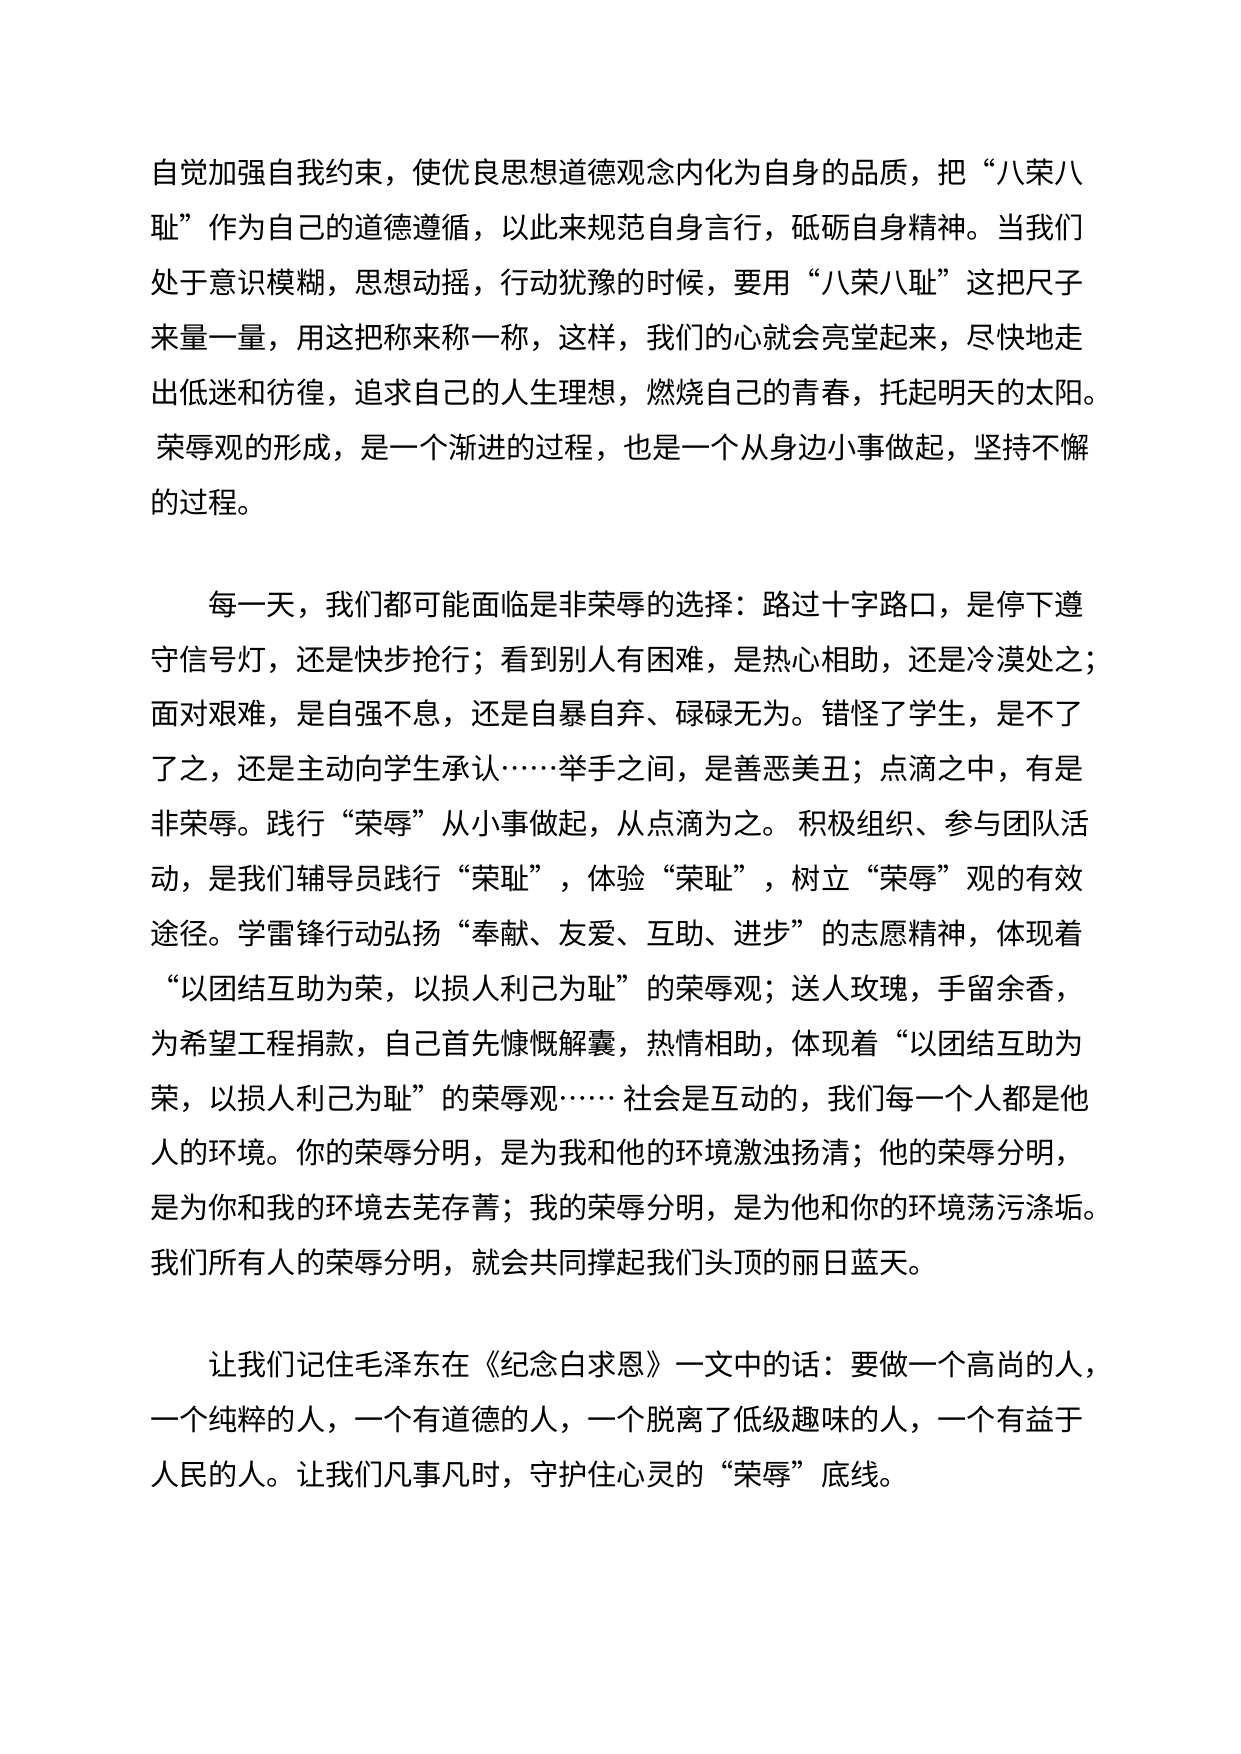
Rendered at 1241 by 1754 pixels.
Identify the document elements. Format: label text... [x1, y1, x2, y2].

text 让我们记住毛泽东在《纪念白求恩》一文中的话：要做一个高尚的人，一个纯粹的人，一个有道德的人，一个脱离了低级趣味的人，一个有益于人民的人。让我们凡事凡时，守护住心灵的“荣辱”底线。 [150, 1342, 1090, 1494]
text 每一天，我们都可能面临是非荣辱的选择：路过十字路口，是停下遵守信号灯，还是快步抢行；看到别人有困难，是热心相助，还是冷漠处之；面对艰难，是自强不息，还是自暴自弃、碌碌无为。错怪了学生，是不了了之，还是主动向学生承认……举手之间，是善恶美丑；点滴之中，有是非荣辱。践行“荣辱”从小事做起，从点滴为之。 积极组织、参与团队活动，是我们辅导员践行“荣耻”，体验“荣耻”，树立“荣辱”观的有效途径。学雷锋行动弘扬“奉献、友爱、互助、进步”的志愿精神，体现着“以团结互助为荣，以损人利己为耻”的荣辱观；送人玫瑰，手留余香，为希望工程捐款，自己首先慷慨解囊，热情相助，体现着“以团结互助为荣，以损人利己为耻”的荣辱观…… 社会是互动的，我们每一个人都是他人的环境。你的荣辱分明，是为我和他的环境激浊扬清；他的荣辱分明，是为你和我的环境去芜存菁；我的荣辱分明，是为他和你的环境荡污涤垢。我们所有人的荣辱分明，就会共同撑起我们头顶的丽日蓝天。 [150, 581, 1090, 1282]
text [150, 150, 1090, 522]
